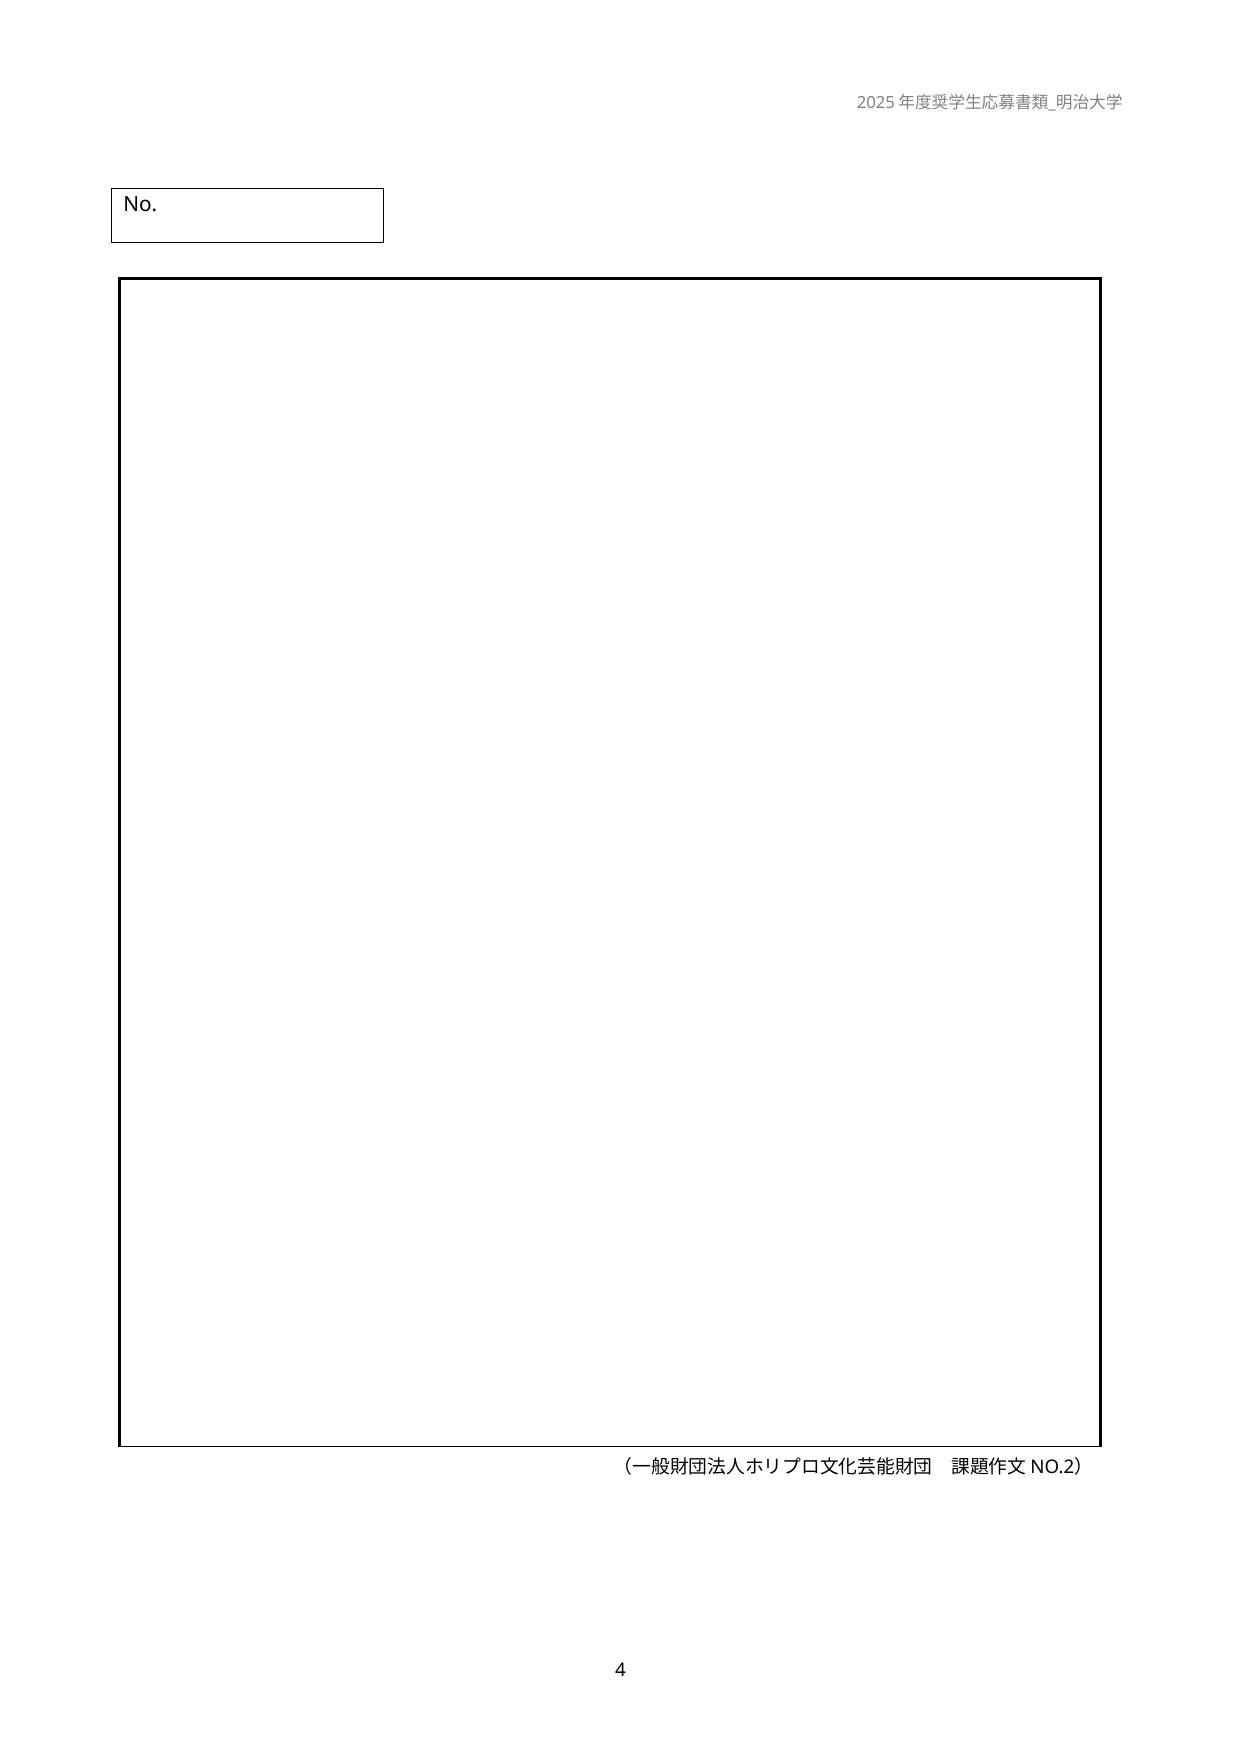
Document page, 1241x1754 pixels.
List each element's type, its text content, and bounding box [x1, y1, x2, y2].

text （一般財団法人ホリプロ文化芸能財団 課題作文 NO.2） [118, 1447, 1093, 1484]
table_header [121, 280, 1099, 1446]
